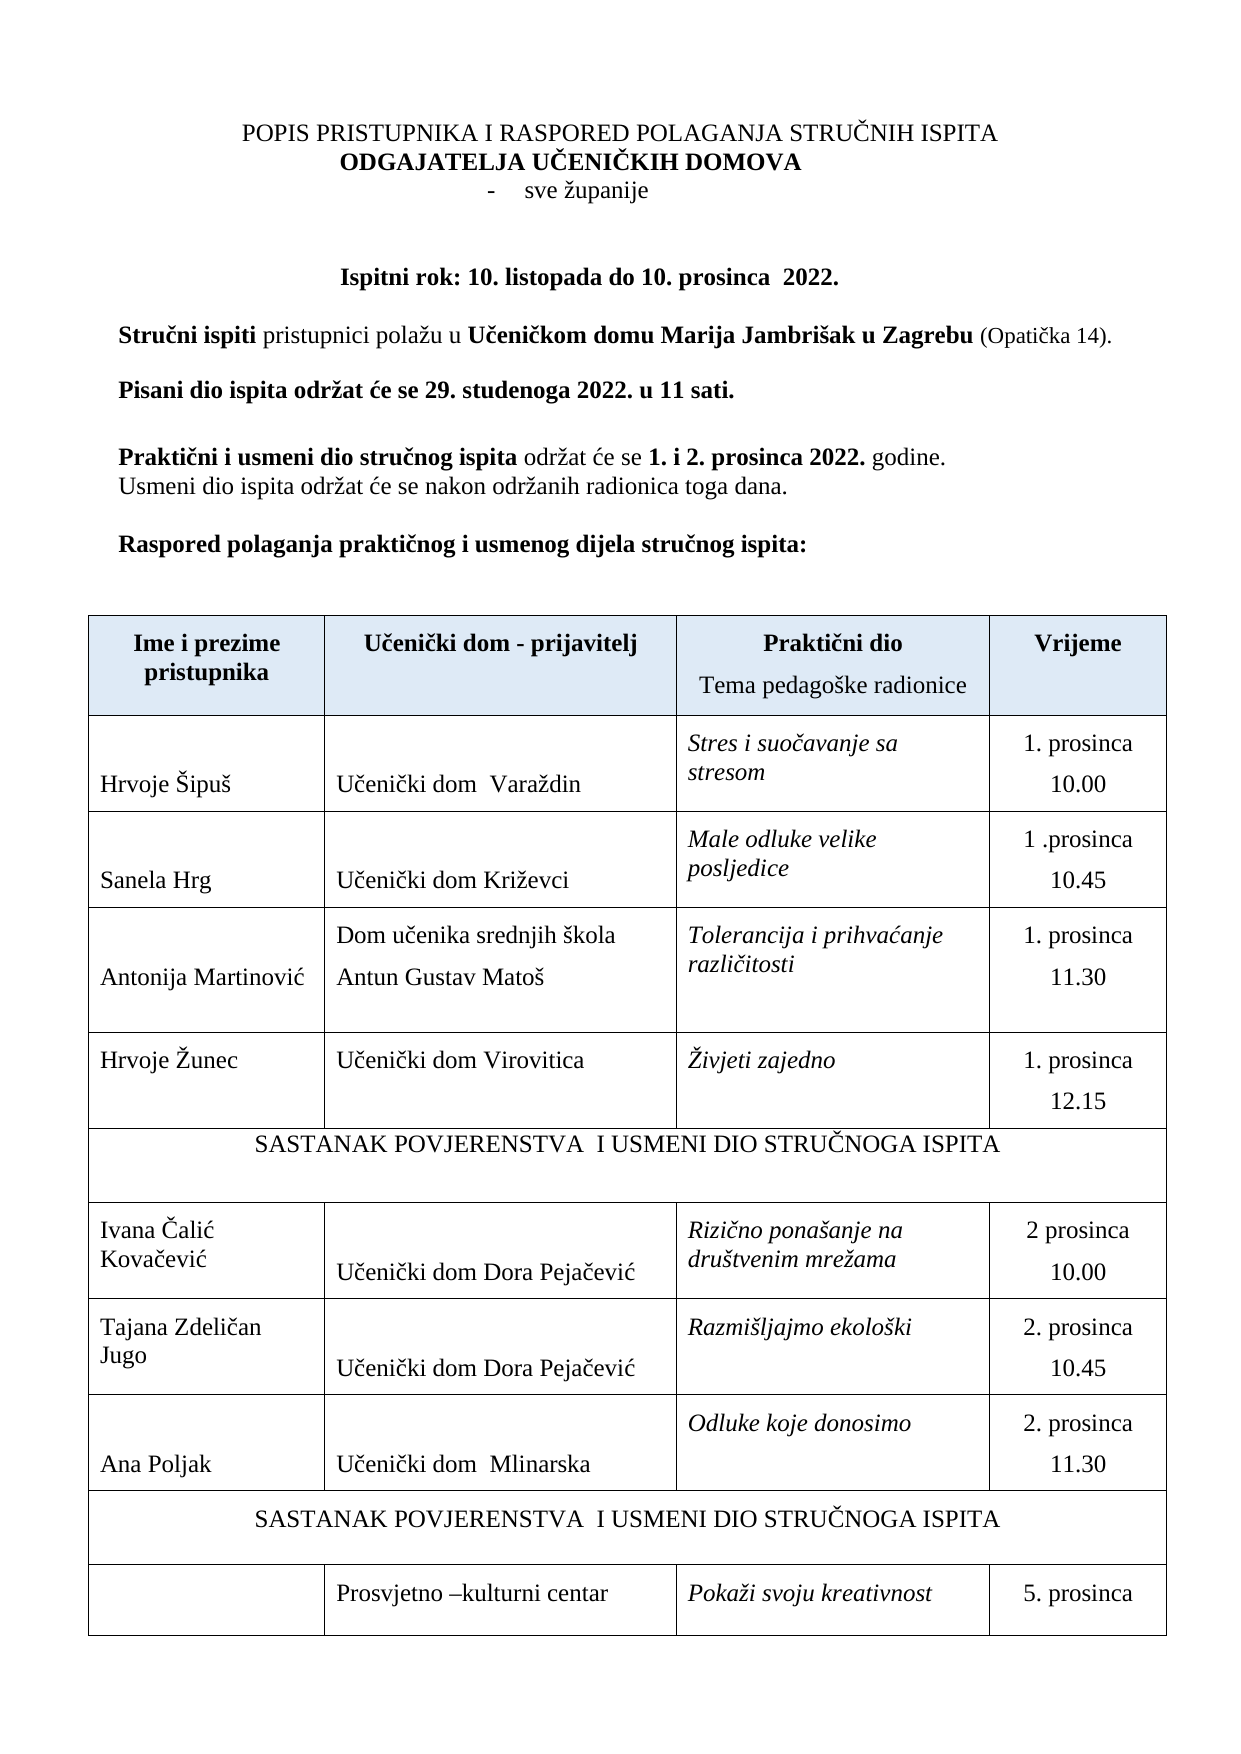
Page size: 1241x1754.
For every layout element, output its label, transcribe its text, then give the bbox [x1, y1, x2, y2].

text Usmeni dio ispita održat će se nakon održanih radionica toga dana. [118, 471, 1122, 500]
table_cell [89, 1565, 324, 1635]
text Raspored polaganja praktičnog i usmenog dijela stručnog ispita: [118, 529, 1122, 557]
table_cell Živjeti zajedno [677, 1033, 989, 1128]
table_cell Razmišljajmo ekološki [677, 1299, 989, 1394]
table_cell Učenički dom Mlinarska [325, 1395, 676, 1490]
table_cell Dom učenika srednjih škola Antun Gustav Matoš [325, 908, 676, 1032]
table_cell Učenički dom Dora Pejačević [325, 1203, 676, 1298]
table_cell Stres i suočavanje sa stresom [677, 716, 989, 811]
table_cell Tolerancija i prihvaćanje različitosti [677, 908, 989, 1032]
table_cell 1. prosinca 12.15 [990, 1033, 1166, 1128]
table_cell 1. prosinca 10.00 [990, 716, 1166, 811]
table_cell 2. prosinca 11.30 [990, 1395, 1166, 1490]
table_cell Učenički dom Varaždin [325, 716, 676, 811]
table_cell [325, 1565, 676, 1635]
table_header Učenički dom - prijavitelj [325, 616, 676, 715]
text Praktični i usmeni dio stručnog ispita održat će se 1. i 2. prosinca 2022. godine. [118, 442, 1122, 471]
text Stručni ispiti pristupnici polažu u Učeničkom domu Marija Jambrišak u Zagrebu (Opatička 14). [118, 320, 1122, 349]
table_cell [677, 1565, 989, 1635]
table_cell Sanela Hrg [89, 812, 324, 907]
table_cell 2. prosinca 10.45 [990, 1299, 1166, 1394]
table_cell Odluke koje donosimo [677, 1395, 989, 1490]
text ODGAJATELJA UČENIČKIH DOMOVA [118, 147, 1122, 176]
table_header Ime i prezime pristupnika [89, 616, 324, 715]
table_cell SASTANAK POVJERENSTVA I USMENI DIO STRUČNOGA ISPITA [89, 1129, 1166, 1202]
list sve županije [487, 176, 1122, 204]
table_cell 2 prosinca 10.00 [990, 1203, 1166, 1298]
table_header Vrijeme [990, 616, 1166, 715]
table_cell 5. prosinca 16.00 [990, 1565, 1166, 1635]
table_cell 1. prosinca 11.30 [990, 908, 1166, 1032]
text POPIS PRISTUPNIKA I RASPORED POLAGANJA STRUČNIH ISPITA [118, 118, 1122, 147]
table_cell SASTANAK POVJERENSTVA I USMENI DIO STRUČNOGA ISPITA [89, 1491, 1166, 1564]
table_cell Učenički dom Križevci [325, 812, 676, 907]
table_cell 1 .prosinca 10.45 [990, 812, 1166, 907]
table_cell Tajana Zdeličan Jugo [89, 1299, 324, 1394]
table_cell Hrvoje Žunec [89, 1033, 324, 1128]
text Pisani dio ispita održat će se 29. studenoga 2022. u 11 sati. [118, 375, 1122, 404]
table_cell Rizično ponašanje na društvenim mrežama [677, 1203, 989, 1298]
table_cell Učenički dom Dora Pejačević [325, 1299, 676, 1394]
table_cell Ivana Čalić Kovačević [89, 1203, 324, 1298]
table_cell Hrvoje Šipuš [89, 716, 324, 811]
table_cell Male odluke velike posljedice [677, 812, 989, 907]
text Ispitni rok: 10. listopada do 10. prosinca 2022. [0, 262, 1122, 291]
table_header Praktični dio Tema pedagoške radionice [677, 616, 989, 715]
table_cell Ana Poljak [89, 1395, 324, 1490]
table_cell Antonija Martinović [89, 908, 324, 1032]
table_cell Učenički dom Virovitica [325, 1033, 676, 1128]
